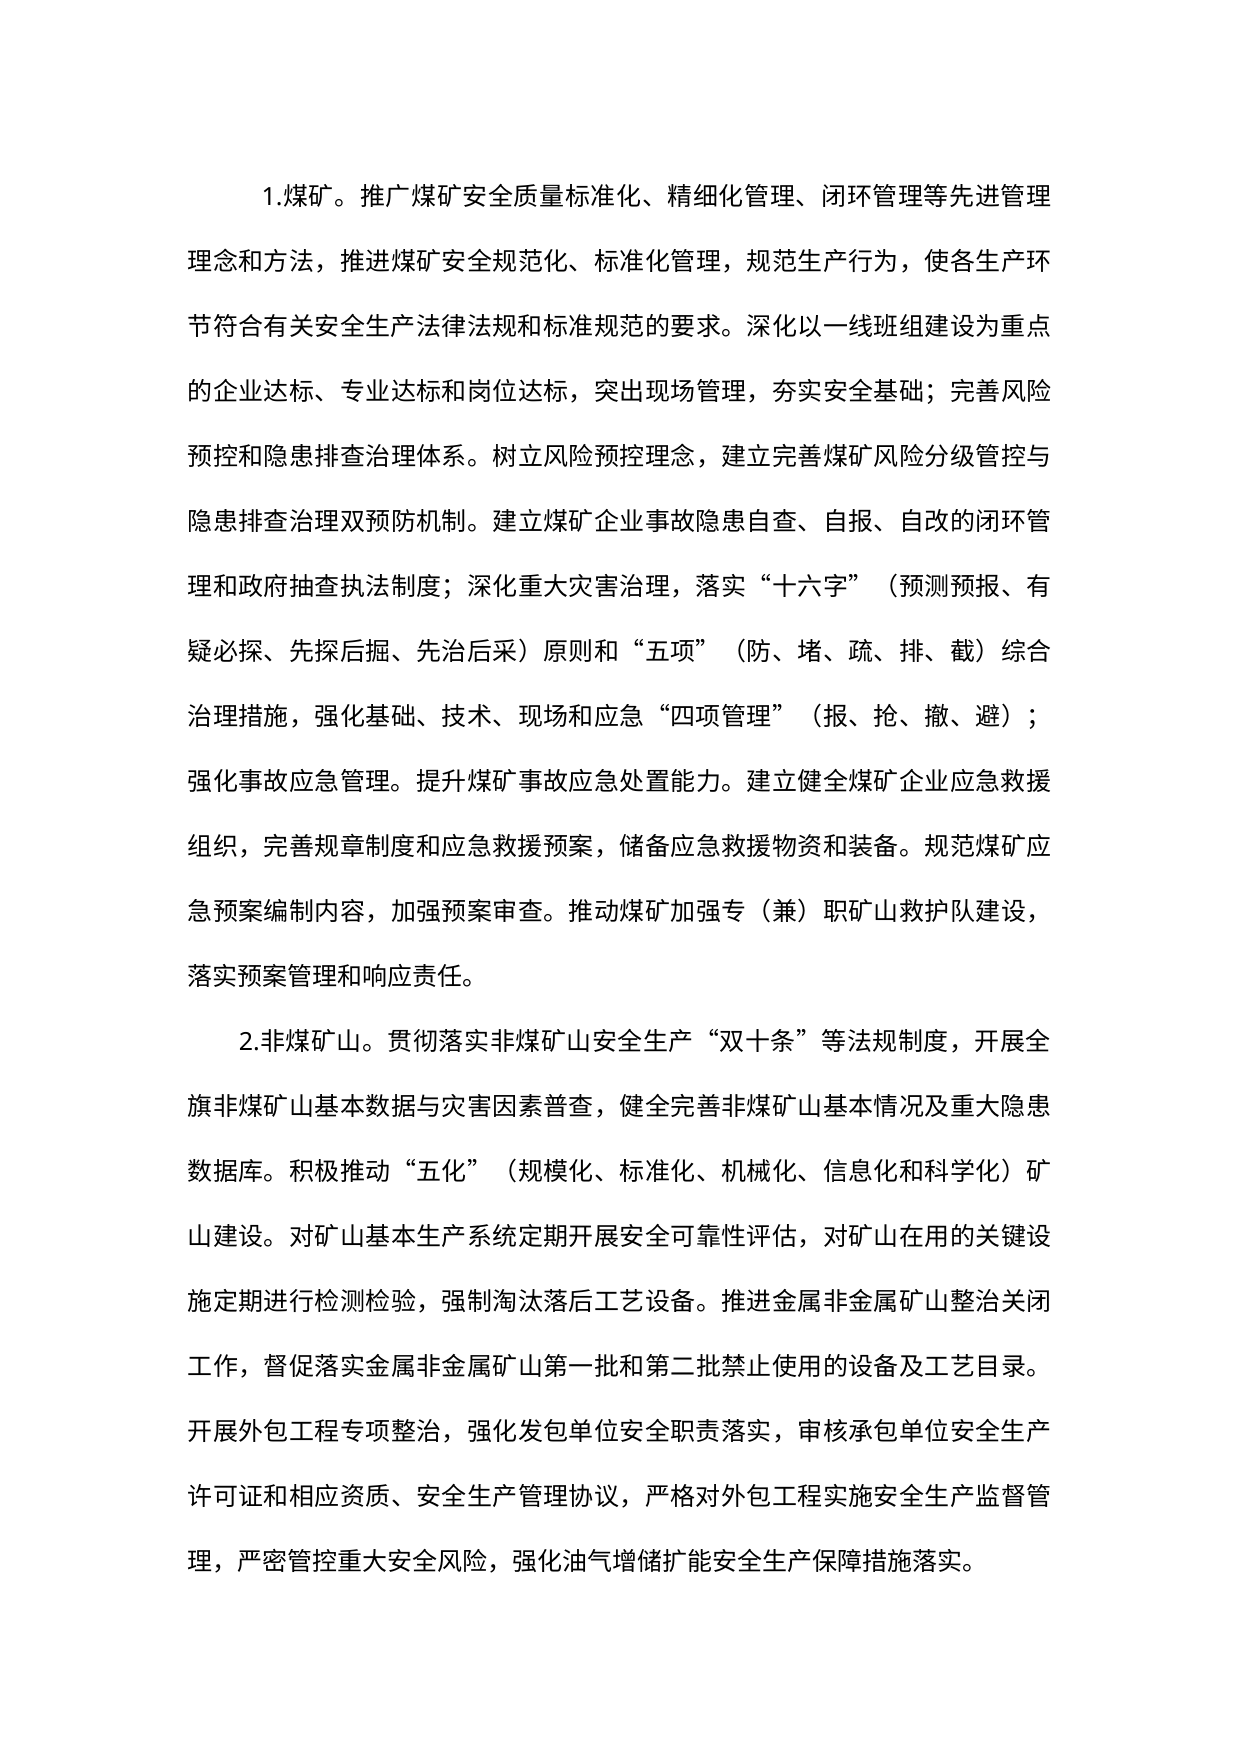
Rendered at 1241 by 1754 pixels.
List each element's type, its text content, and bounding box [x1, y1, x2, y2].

text 1.煤矿。推广煤矿安全质量标准化、精细化管理、闭环管理等先进管理理念和方法，推进煤矿安全规范化、标准化管理，规范生产行为，使各生产环节符合有关安全生产法律法规和标准规范的要求。深化以一线班组建设为重点的企业达标、专业达标和岗位达标，突出现场管理，夯实安全基础；完善风险预控和隐患排查治理体系。树立风险预控理念，建立完善煤矿风险分级管控与隐患排查治理双预防机制。建立煤矿企业事故隐患自查、自报、自改的闭环管理和政府抽查执法制度；深化重大灾害治理，落实“十六字”（预测预报、有疑必探、先探后掘、先治后采）原则和“五项”（防、堵、疏、排、截）综合治理措施，强化基础、技术、现场和应急“四项管理”（报、抢、撤、避）；强化事故应急管理。提升煤矿事故应急处置能力。建立健全煤矿企业应急救援组织，完善规章制度和应急救援预案，储备应急救援物资和装备。规范煤矿应急预案编制内容，加强预案审查。推动煤矿加强专（兼）职矿山救护队建设，落实预案管理和响应责任。 [187, 162, 1053, 1007]
text 2.非煤矿山。贯彻落实非煤矿山安全生产“双十条”等法规制度，开展全旗非煤矿山基本数据与灾害因素普查，健全完善非煤矿山基本情况及重大隐患数据库。积极推动“五化”（规模化、标准化、机械化、信息化和科学化）矿山建设。对矿山基本生产系统定期开展安全可靠性评估，对矿山在用的关键设施定期进行检测检验，强制淘汰落后工艺设备。推进金属非金属矿山整治关闭工作，督促落实金属非金属矿山第一批和第二批禁止使用的设备及工艺目录。开展外包工程专项整治，强化发包单位安全职责落实，审核承包单位安全生产许可证和相应资质、安全生产管理协议，严格对外包工程实施安全生产监督管理，严密管控重大安全风险，强化油气增储扩能安全生产保障措施落实。 [187, 1007, 1053, 1592]
